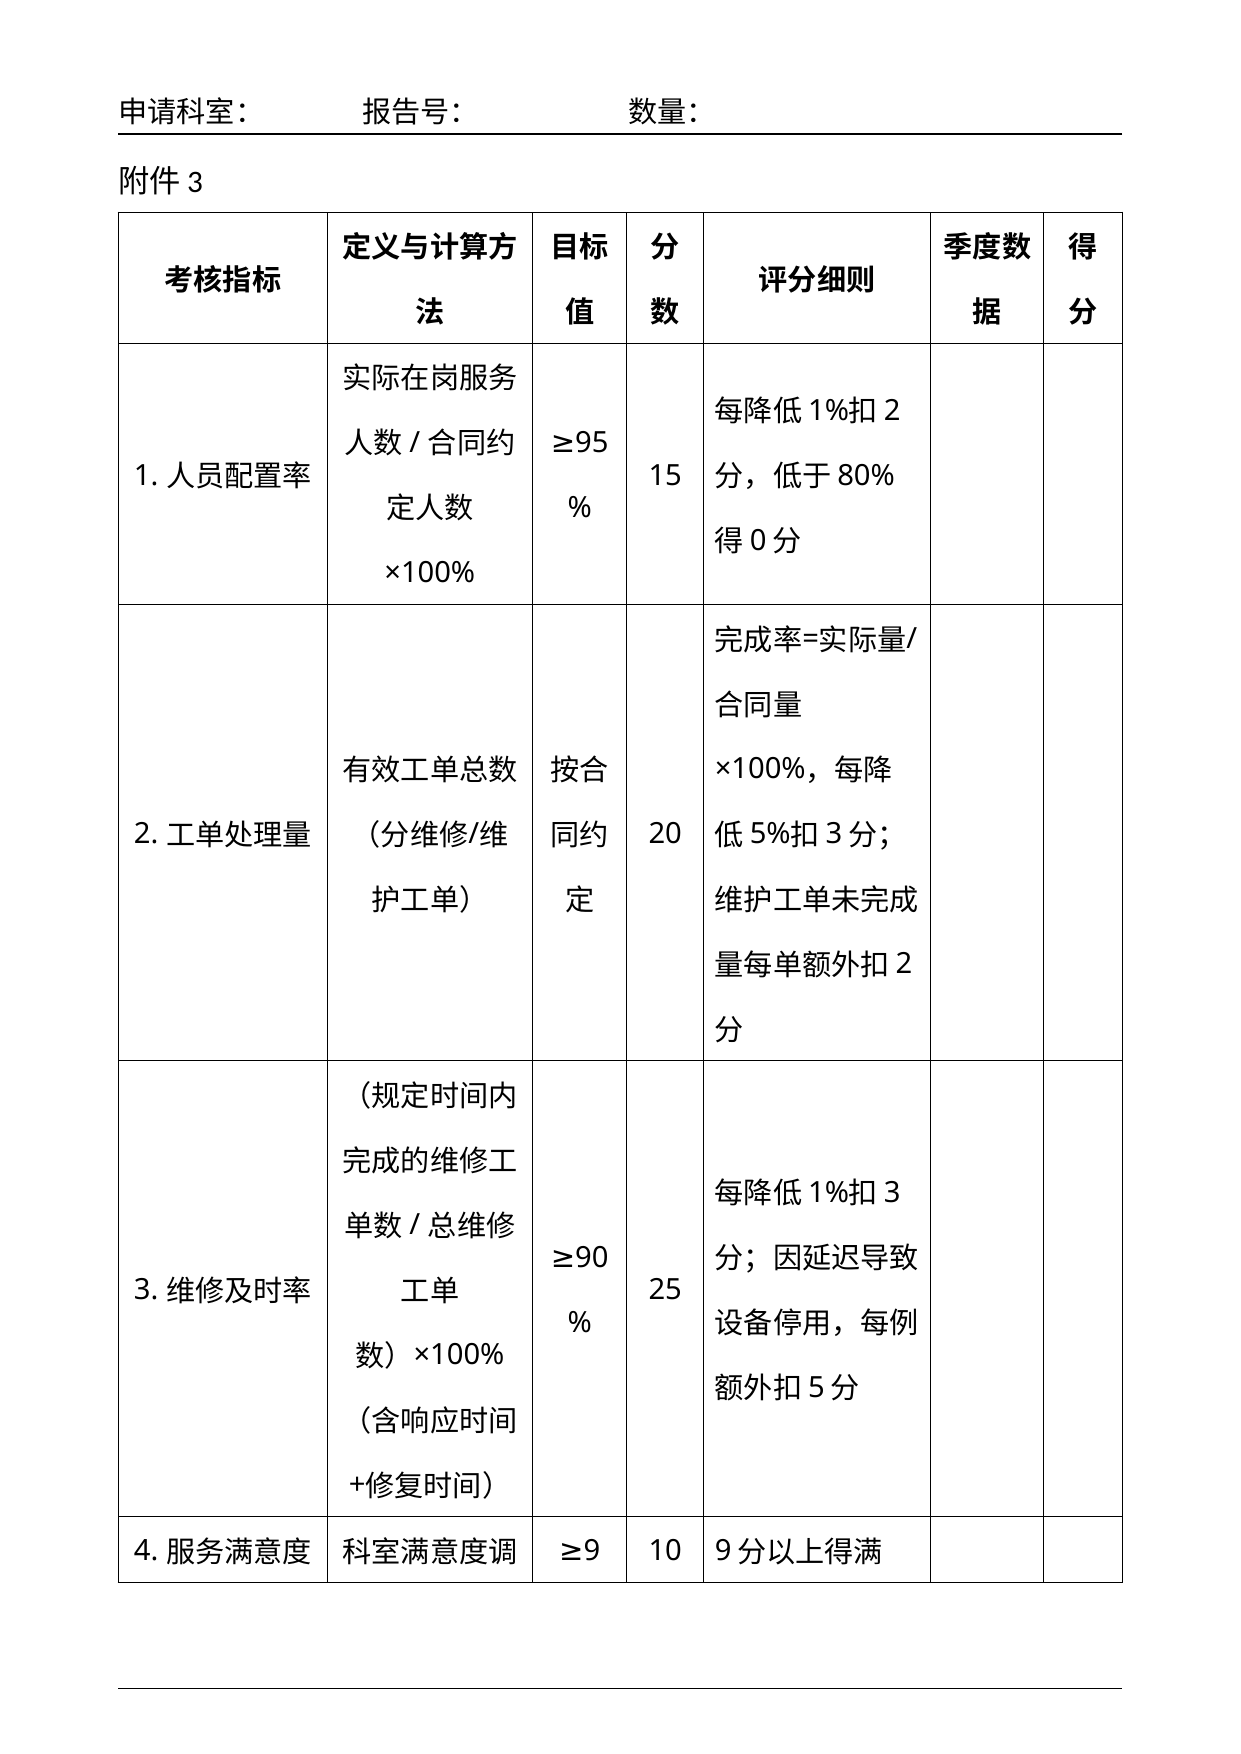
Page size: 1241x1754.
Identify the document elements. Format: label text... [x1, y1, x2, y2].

table_cell 25 [627, 1061, 703, 1516]
table_cell 10 [627, 1517, 703, 1582]
table_cell ≥90% [533, 1061, 626, 1516]
table_header 考核指标 [119, 213, 327, 343]
table_cell [1044, 1517, 1122, 1582]
table_cell 4. 服务满意度 [119, 1517, 327, 1582]
table_cell 20 [627, 605, 703, 1060]
table_header 定义与计算方法 [328, 213, 532, 343]
table_cell ≥95% [533, 344, 626, 604]
list 附件3 [118, 147, 1122, 212]
table_cell [931, 1061, 1043, 1516]
table_header 评分细则 [704, 213, 930, 343]
table_cell 实际在岗服务人数 / 合同约定人数 ×100% [328, 344, 532, 604]
table_cell ≥9分 [533, 1517, 626, 1582]
table_cell 有效工单总数（分维修/维护工单） [328, 605, 532, 1060]
table_cell 3. 维修及时率 [119, 1061, 327, 1516]
table_header 目标值 [533, 213, 626, 343]
table_cell [1044, 1061, 1122, 1516]
table_cell 1. 人员配置率 [119, 344, 327, 604]
table_header 季度数据 [931, 213, 1043, 343]
table_header 分数 [627, 213, 703, 343]
table_cell [931, 1517, 1043, 1582]
table_cell [1044, 344, 1122, 604]
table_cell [704, 1517, 930, 1582]
table_header 得分 [1044, 213, 1122, 343]
table_cell 每降低1%扣3分；因延迟导致设备停用，每例额外扣5分 [704, 1061, 930, 1516]
table_cell （规定时间内完成的维修工单数 / 总维修工单数）×100%（含响应时间+修复时间） [328, 1061, 532, 1516]
table_cell 15 [627, 344, 703, 604]
table_cell 2. 工单处理量 [119, 605, 327, 1060]
table_cell [1044, 605, 1122, 1060]
table_cell [931, 605, 1043, 1060]
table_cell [328, 1517, 532, 1582]
table_cell 每降低1%扣2分，低于80%得0分 [704, 344, 930, 604]
table_cell 按合同约定 [533, 605, 626, 1060]
table_cell [931, 344, 1043, 604]
table_cell 完成率=实际量/合同量×100%，每降低5%扣3分；维护工单未完成量每单额外扣2分 [704, 605, 930, 1060]
